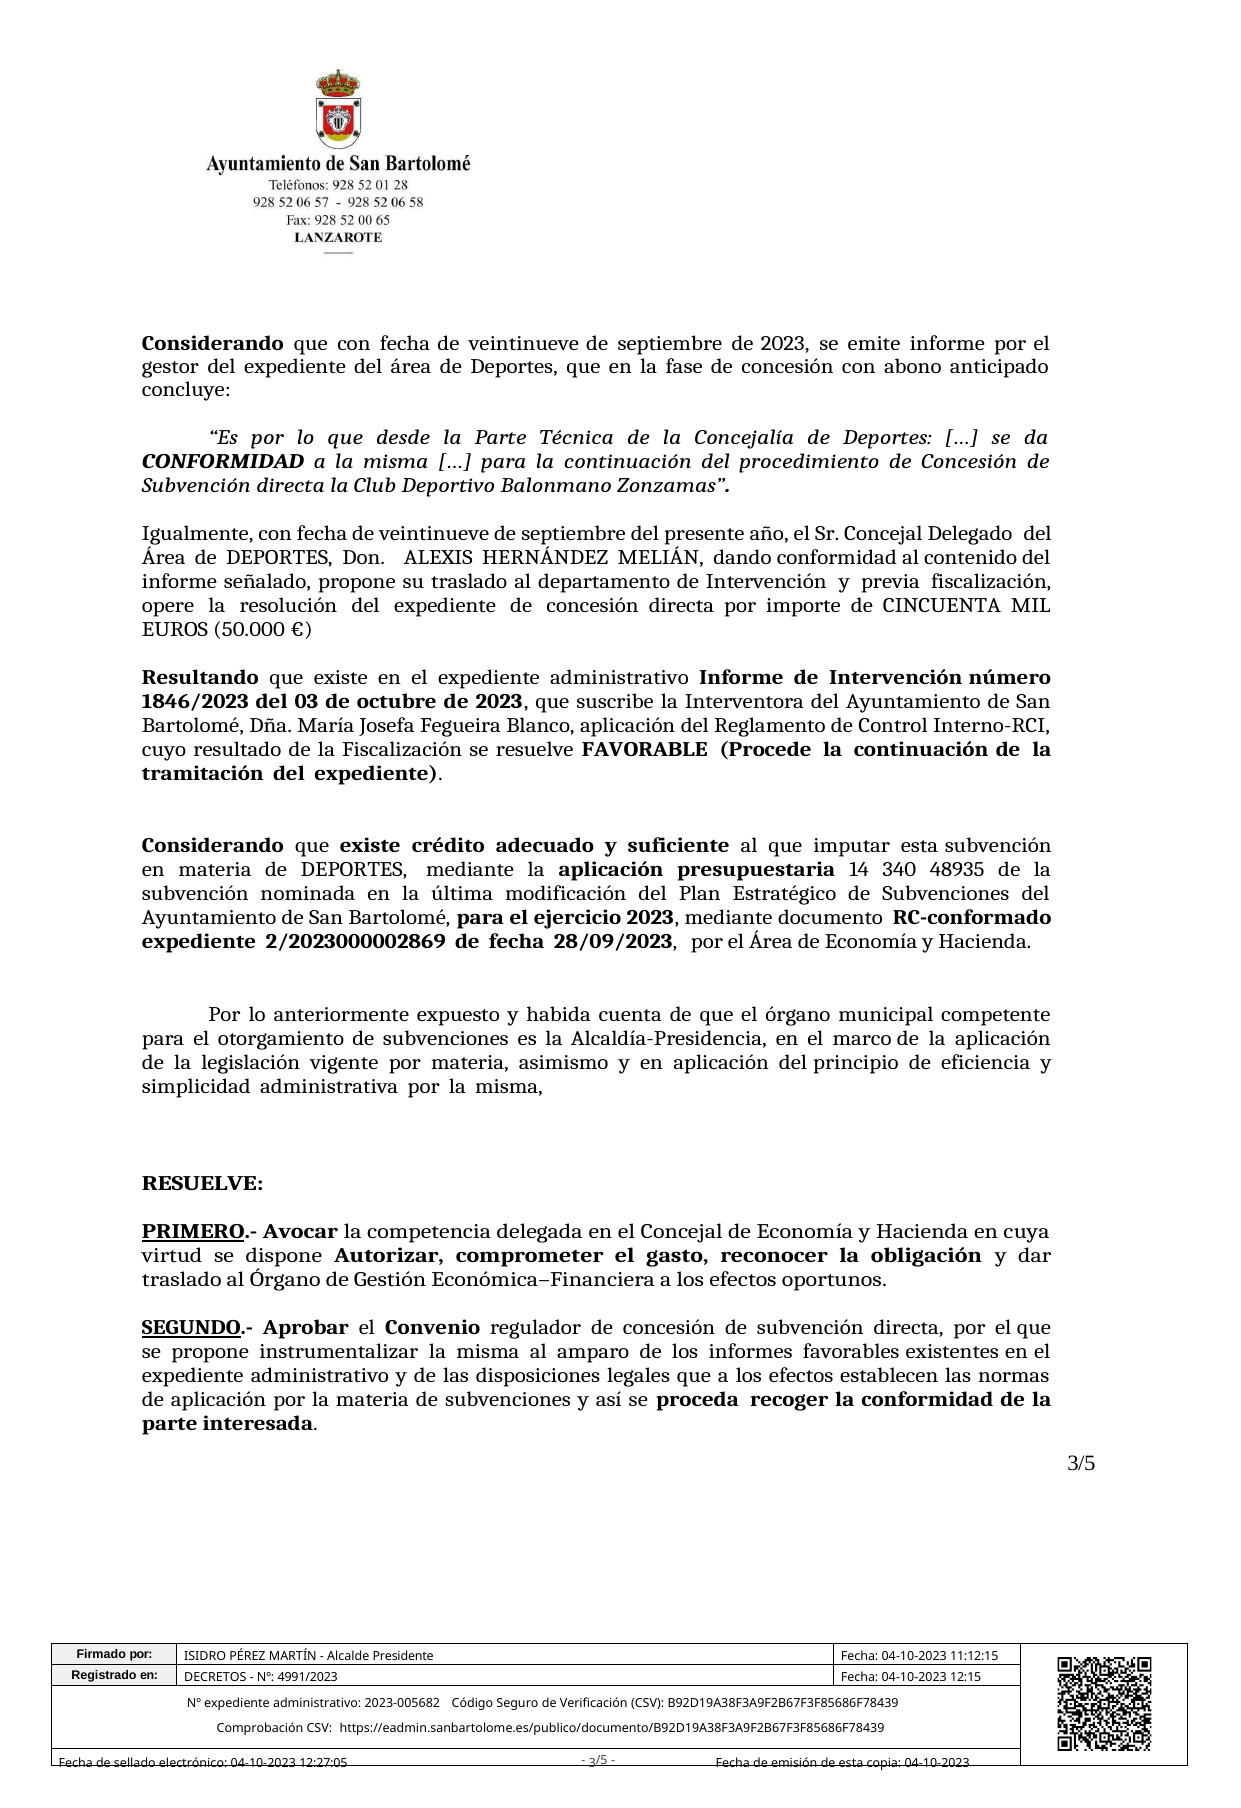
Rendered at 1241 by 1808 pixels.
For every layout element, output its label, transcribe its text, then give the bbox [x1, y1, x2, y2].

picture [202, 65, 474, 257]
text Resultando que existe en el expediente administrativo Informe de Intervención número 1846/2023 del 03 de octubre de 2023, que suscribe la Interventora del Ayuntamiento de San Bartolomé, Dña. María Josefa Fegueira Blanco, aplicación del Reglamento de Control Interno-RCI, cuyo resultado de la Fiscalización se resuelve FAVORABLE (Procede la continuación de la tramitación del expediente). [142, 666, 1051, 786]
text PRIMERO.- Avocar la competencia delegada en el Concejal de Economía y Hacienda en cuya virtud se dispone Autorizar, comprometer el gasto, reconocer la obligación y dar traslado al Órgano de Gestión Económica–Financiera a los efectos oportunos. [142, 1220, 1051, 1292]
picture [1057, 1657, 1152, 1751]
text SEGUNDO.- Aprobar el Convenio regulador de concesión de subvención directa, por el que se propone instrumentalizar la misma al amparo de los informes favorables existentes en el expediente administrativo y de las disposiciones legales que a los efectos establecen las normas de aplicación por la materia de subvenciones y así se proceda recoger la conformidad de la parte interesada. [142, 1316, 1051, 1436]
text RESUELVE: [142, 1172, 1201, 1196]
subtitle 3/5 [39, 1450, 1096, 1475]
text Considerando que con fecha de veintinueve de septiembre de 2023, se emite informe por el gestor del expediente del área de Deportes, que en la fase de concesión con abono anticipado concluye: [142, 331, 1050, 402]
text Considerando que existe crédito adecuado y suficiente al que imputar esta subvención en materia de DEPORTES, mediante la aplicación presupuestaria 14 340 48935 de la subvención nominada en la última modificación del Plan Estratégico de Subvenciones del Ayuntamiento de San Bartolomé, para el ejercicio 2023, mediante documento RC-conformado expediente 2/2023000002869 de fecha 28/09/2023, por el Área de Economía y Hacienda. [142, 834, 1051, 953]
text “Es por lo que desde la Parte Técnica de la Concejalía de Deportes: […] se da CONFORMIDAD a la misma […] para la continuación del procedimiento de Concesión de Subvención directa la Club Deportivo Balonmano Zonzamas”. [142, 426, 1051, 498]
text Igualmente, con fecha de veintinueve de septiembre del presente año, el Sr. Concejal Delegado del Área de DEPORTES, Don. ALEXIS HERNÁNDEZ MELIÁN, dando conformidad al contenido del informe señalado, propone su traslado al departamento de Intervención y previa fiscalización, opere la resolución del expediente de concesión directa por importe de CINCUENTA MIL EUROS (50.000 €) [142, 522, 1051, 642]
text Por lo anteriormente expuesto y habida cuenta de que el órgano municipal competente para el otorgamiento de subvenciones es la Alcaldía-Presidencia, en el marco de la aplicación de la legislación vigente por materia, asimismo y en aplicación del principio de eficiencia y simplicidad administrativa por la misma, [142, 1002, 1051, 1098]
